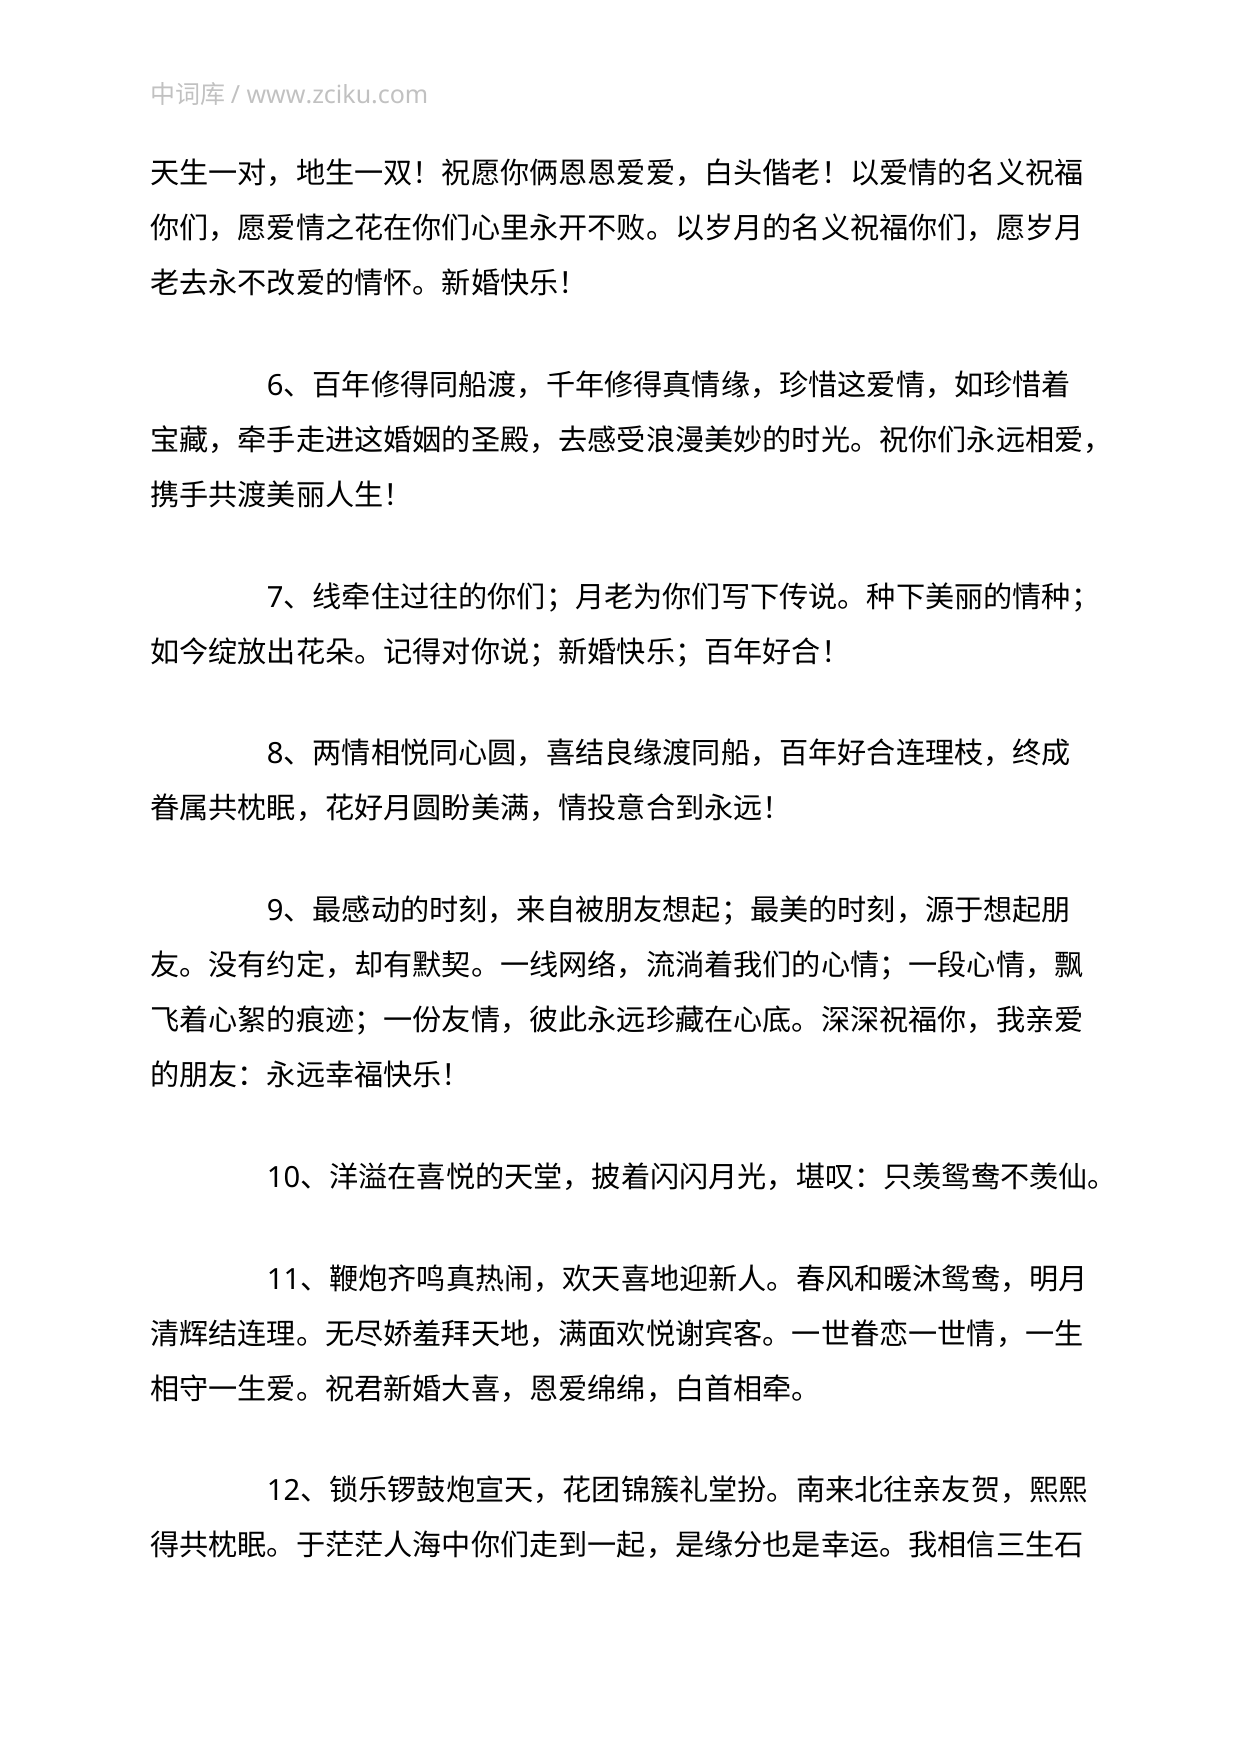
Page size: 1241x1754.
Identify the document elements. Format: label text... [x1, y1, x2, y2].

text 10、洋溢在喜悦的天堂，披着闪闪月光，堪叹：只羡鸳鸯不羡仙。 [150, 1153, 1090, 1196]
text 11、鞭炮齐鸣真热闹，欢天喜地迎新人。春风和暖沐鸳鸯，明月清辉结连理。无尽娇羞拜天地，满面欢悦谢宾客。一世眷恋一世情，一生相守一生爱。祝君新婚大喜，恩爱绵绵，白首相牵。 [150, 1255, 1090, 1407]
text 8、两情相悦同心圆，喜结良缘渡同船，百年好合连理枝，终成眷属共枕眠，花好月圆盼美满，情投意合到永远！ [150, 730, 1090, 827]
text 7、线牵住过往的你们；月老为你们写下传说。种下美丽的情种；如今绽放出花朵。记得对你说；新婚快乐；百年好合！ [150, 573, 1090, 671]
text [150, 1467, 1090, 1564]
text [150, 150, 1090, 302]
text 9、最感动的时刻，来自被朋友想起；最美的时刻，源于想起朋友。没有约定，却有默契。一线网络，流淌着我们的心情；一段心情，飘飞着心絮的痕迹；一份友情，彼此永远珍藏在心底。深深祝福你，我亲爱的朋友：永远幸福快乐！ [150, 887, 1090, 1094]
text 6、百年修得同船渡，千年修得真情缘，珍惜这爱情，如珍惜着宝藏，牵手走进这婚姻的圣殿，去感受浪漫美妙的时光。祝你们永远相爱，携手共渡美丽人生！ [150, 362, 1090, 514]
